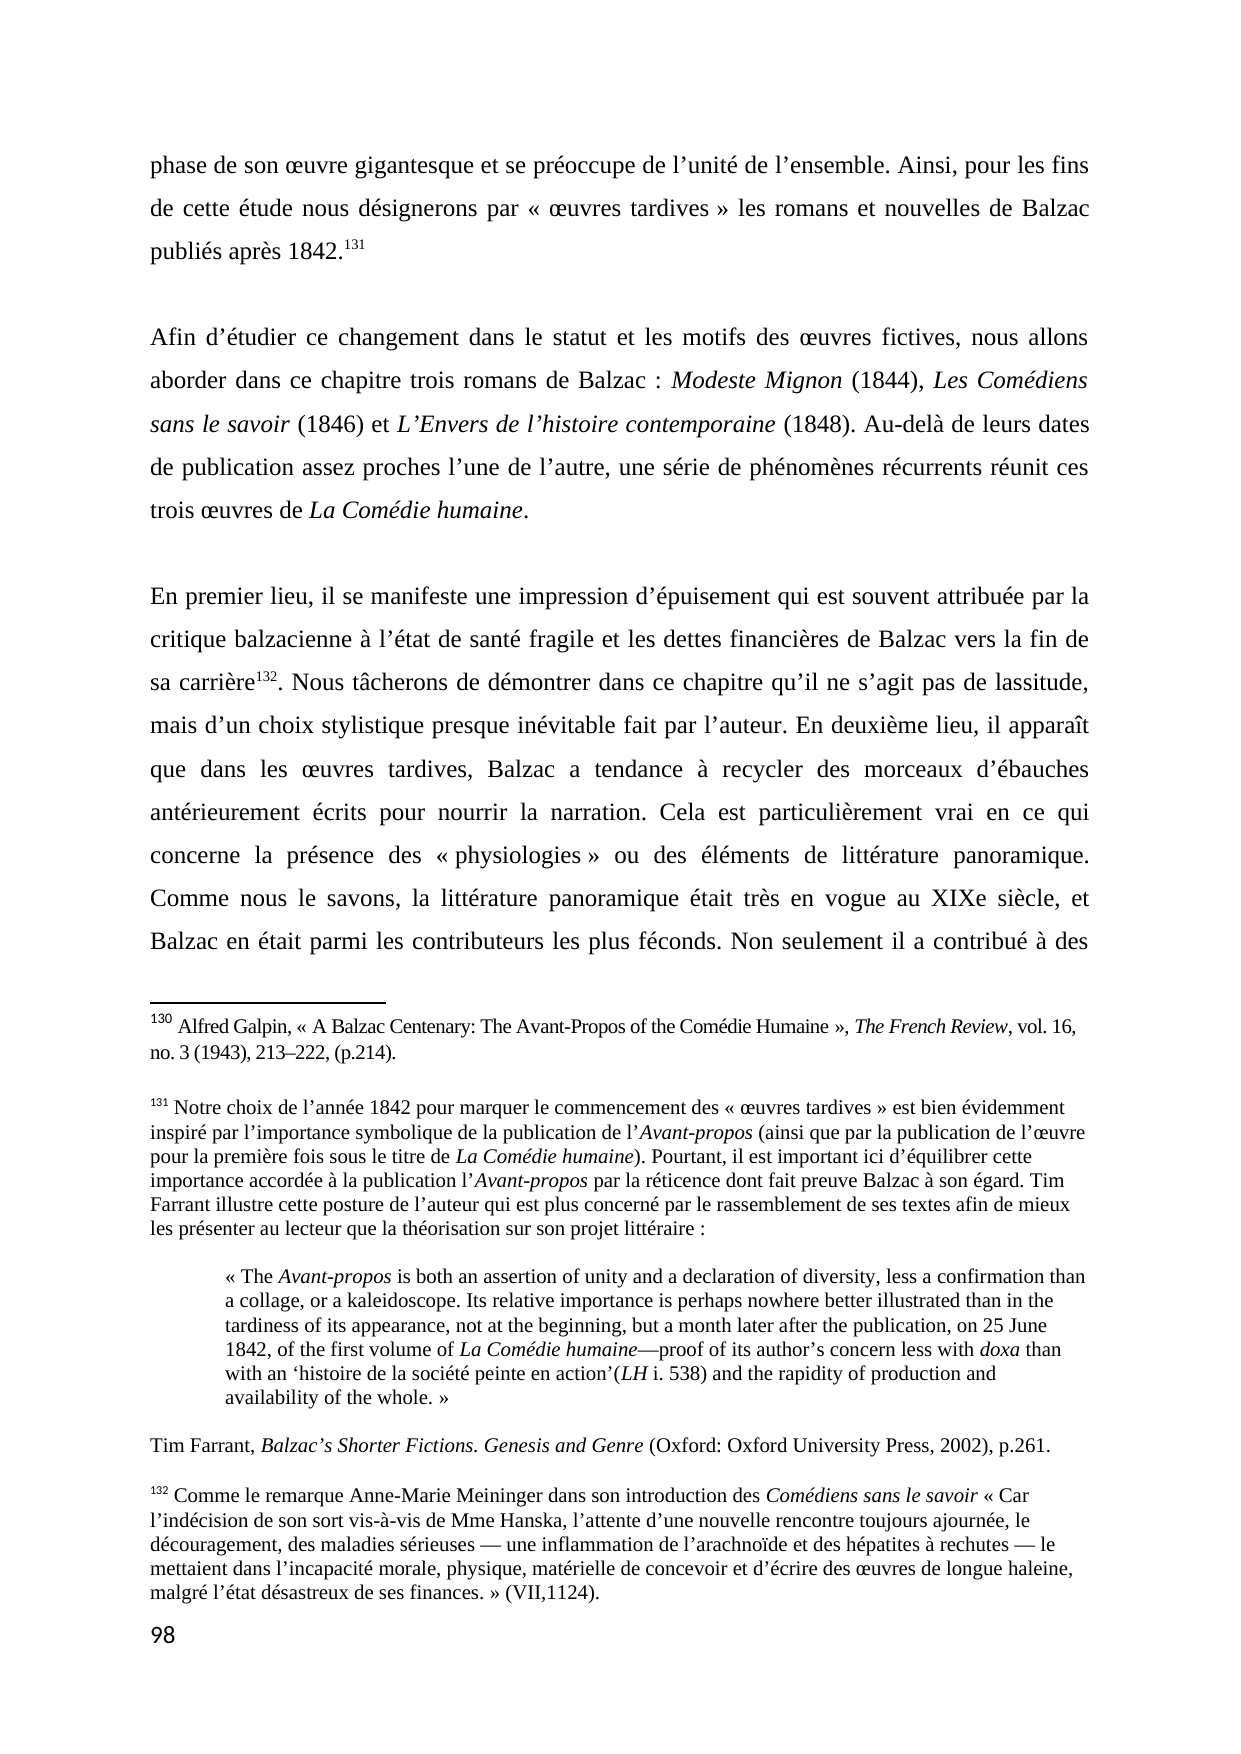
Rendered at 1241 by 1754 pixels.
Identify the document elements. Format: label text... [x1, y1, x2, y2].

text En premier lieu, il se manifeste une impression d’épuisement qui est souvent attribuée par la critique balzacienne à l’état de santé fragile et les dettes financières de Balzac vers la fin de sa carrière. Nous tâcherons de démontrer dans ce chapitre qu’il ne s’agit pas de lassitude, mais d’un choix stylistique presque inévitable fait par l’auteur. En deuxième lieu, il apparaît que dans les œuvres tardives, Balzac a tendance à recycler des morceaux d’ébauches antérieurement écrits pour nourrir la narration. Cela est particulièrement vrai en ce qui concerne la présence des « physiologies » ou des éléments de littérature panoramique. Comme nous le savons, la littérature panoramique était très en vogue au XIXe siècle, et Balzac en était parmi les contributeurs les plus féconds. Non seulement il a contribué à des entreprises comme Les Français peints par eux-mêmes et Le Diable à Paris, mais il existe également des œuvres entièrement dédiées à ce genre dans La Comédie humaine comme La Physiologie du mariage et Traité de la vie élégante. Et cela nous amène au troisième phénomène qui réunit notre corpus : l’utilisation importante des clichés par l’auteur. Balzac est l’un des plus grands fabricants de clichés de la littérature française du XIXe siècle, et dans ses œuvres tardives nous en trouvons un nombre important. Nous allons tâcher de comprendre ce phénomène à l’aide des travaux de Ruth Amossy sur les notions de cliché, de stéréotype, et de lieux communs, et ses études spécifiques à l’œuvre balzacienne. Nous allons également étudier le cas des « clichés balzaciens », c’est-à-dire les clichés portant sur des personnages et des situations propres à la narration balzacienne et qui sont surabondants dans les trois romans en question. Et finalement, le dernier phénomène qui unifie notre corpus, et qui est intimement lié à la question des figures usées, est la haute sollicitation du lecteur, qui est appelé à la co-construction de la signification de l’œuvre. Comme nous allons l’étudier dans ce chapitre, il existe de nombreuses occasions dans ces romans où le narrateur, au lieu de décrire un évènement ou de peindre un personnage, demande au lecteur de l’« imaginer » en lui donnant comme piste des figures préétablies, renvoyant ainsi le lecteur aux œuvres antérieures de La Comédie humaine pour qu’il puisse enrichir sa compétence intertextuelle. [150, 581, 1090, 955]
text Afin d’étudier ce changement dans le statut et les motifs des œuvres fictives, nous allons aborder dans ce chapitre trois romans de Balzac : Modeste Mignon (1844), Les Comédiens sans le savoir (1846) et L’Envers de l’histoire contemporaine (1848). Au-delà de leurs dates de publication assez proches l’une de l’autre, une série de phénomènes récurrents réunit ces trois œuvres de La Comédie humaine. [150, 322, 1090, 524]
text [150, 150, 1090, 265]
